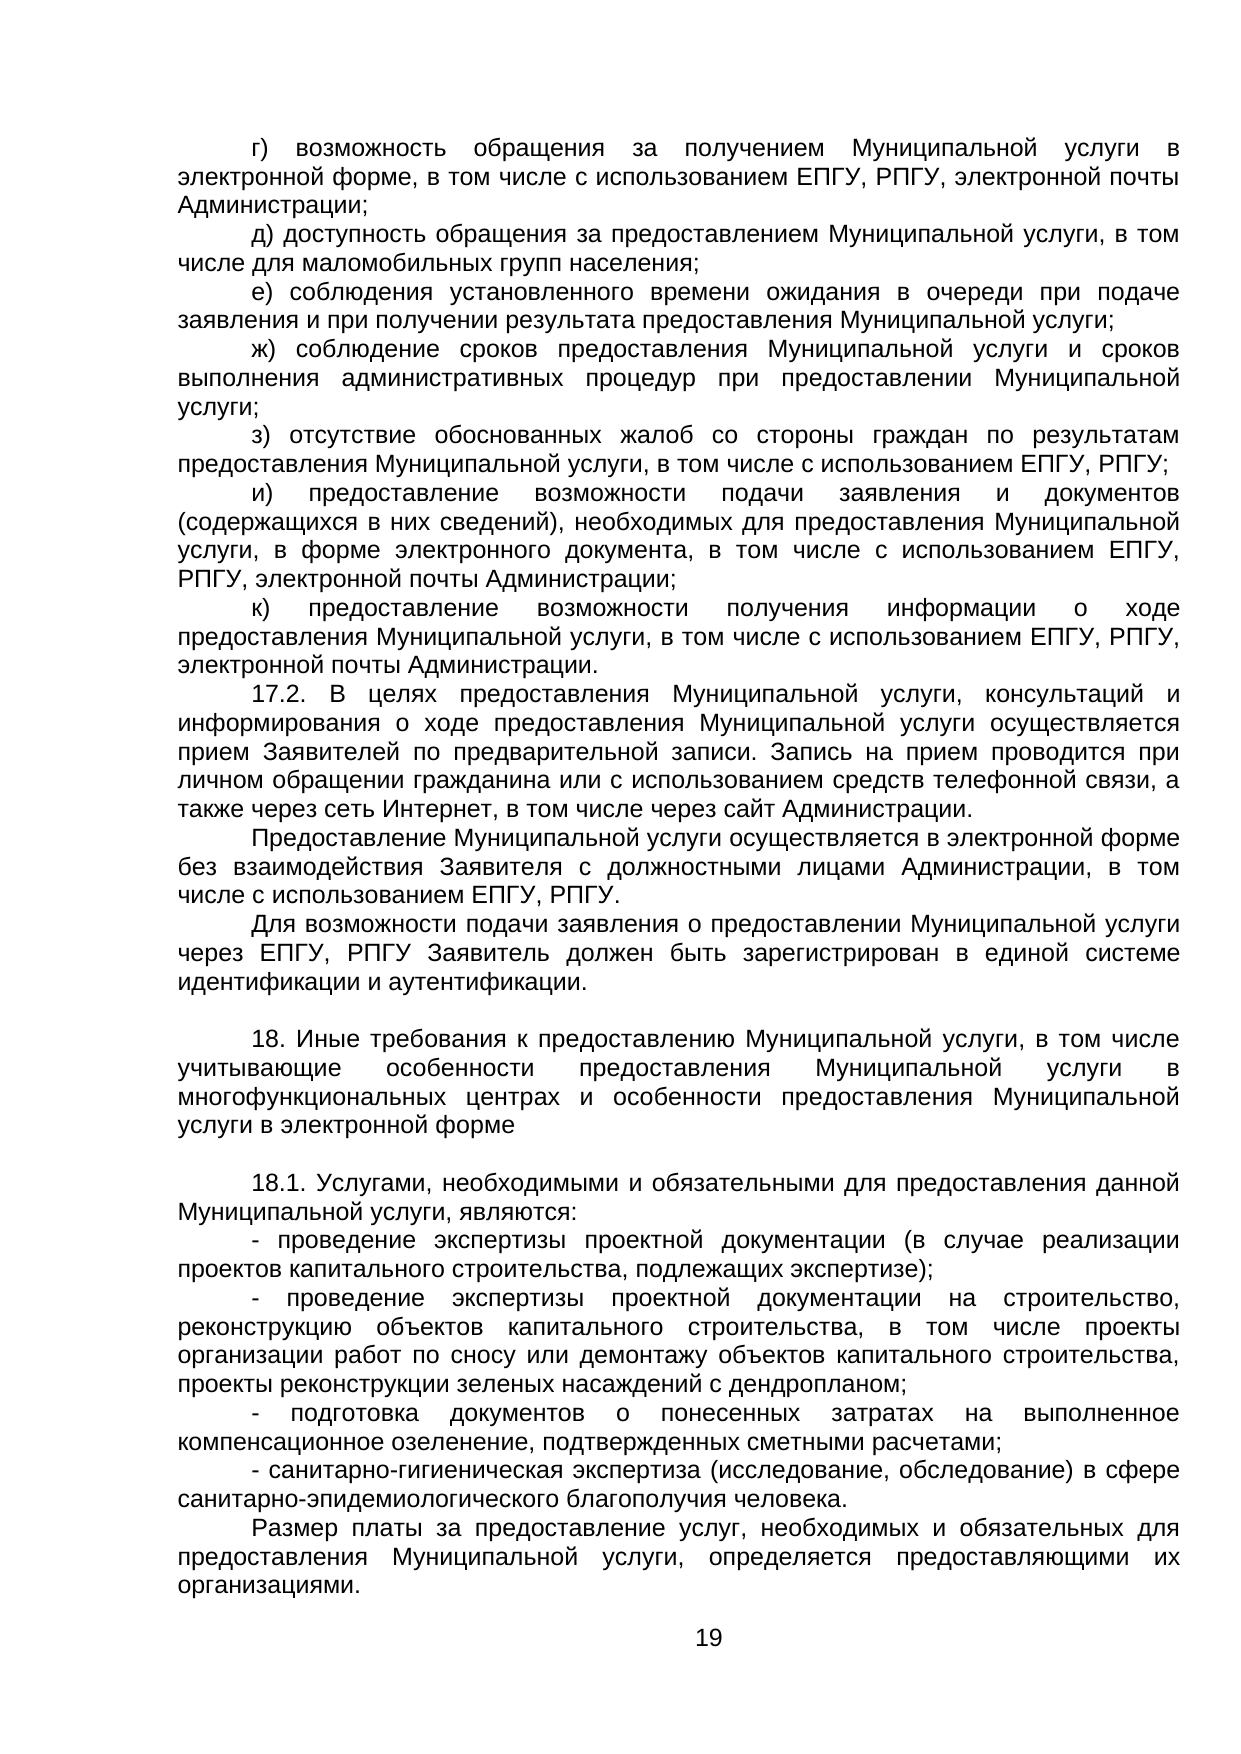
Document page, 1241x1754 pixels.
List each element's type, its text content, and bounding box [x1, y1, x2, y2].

text к) предоставление возможности получения информации о ходе предоставления Муниципальной услуги, в том числе с использованием ЕПГУ, РПГУ, электронной почты Администрации. [177, 593, 1181, 679]
text е) соблюдения установленного времени ожидания в очереди при подаче заявления и при получении результата предоставления Муниципальной услуги; [177, 277, 1181, 334]
text и) предоставление возможности подачи заявления и документов (содержащихся в них сведений), необходимых для предоставления Муниципальной услуги, в форме электронного документа, в том числе с использованием ЕПГУ, РПГУ, электронной почты Администрации; [177, 478, 1181, 593]
text ж) соблюдение сроков предоставления Муниципальной услуги и сроков выполнения административных процедур при предоставлении Муниципальной услуги; [177, 334, 1181, 420]
text - проведение экспертизы проектной документации (в случае реализации проектов капитального строительства, подлежащих экспертизе); [177, 1225, 1181, 1283]
text 18. Иные требования к предоставлению Муниципальной услуги, в том числе учитывающие особенности предоставления Муниципальной услуги в многофункциональных центрах и особенности предоставления Муниципальной услуги в электронной форме [177, 1024, 1181, 1139]
text д) доступность обращения за предоставлением Муниципальной услуги, в том числе для маломобильных групп населения; [177, 219, 1181, 277]
text - санитарно-гигиеническая экспертиза (исследование, обследование) в сфере санитарно-эпидемиологического благополучия человека. [177, 1455, 1181, 1513]
text 17.2. В целях предоставления Муниципальной услуги, консультаций и информирования о ходе предоставления Муниципальной услуги осуществляется прием Заявителей по предварительной записи. Запись на прием проводится при личном обращении гражданина или с использованием средств телефонной связи, а также через сеть Интернет, в том числе через сайт Администрации. [177, 679, 1181, 823]
text Для возможности подачи заявления о предоставлении Муниципальной услуги через ЕПГУ, РПГУ Заявитель должен быть зарегистрирован в единой системе идентификации и аутентификации. [177, 909, 1181, 995]
text 18.1. Услугами, необходимыми и обязательными для предоставления данной Муниципальной услуги, являются: [177, 1168, 1181, 1225]
text г) возможность обращения за получением Муниципальной услуги в электронной форме, в том числе с использованием ЕПГУ, РПГУ, электронной почты Администрации; [177, 133, 1181, 219]
text - подготовка документов о понесенных затратах на выполненное компенсационное озеленение, подтвержденных сметными расчетами; [177, 1398, 1181, 1455]
text з) отсутствие обоснованных жалоб со стороны граждан по результатам предоставления Муниципальной услуги, в том числе с использованием ЕПГУ, РПГУ; [177, 420, 1181, 478]
text Предоставление Муниципальной услуги осуществляется в электронной форме без взаимодействия Заявителя с должностными лицами Администрации, в том числе с использованием ЕПГУ, РПГУ. [177, 823, 1181, 909]
text - проведение экспертизы проектной документации на строительство, реконструкцию объектов капитального строительства, в том числе проекты организации работ по сносу или демонтажу объектов капитального строительства, проекты реконструкции зеленых насаждений с дендропланом; [177, 1283, 1181, 1398]
text Размер платы за предоставление услуг, необходимых и обязательных для предоставления Муниципальной услуги, определяется предоставляющими их организациями. [177, 1513, 1181, 1599]
